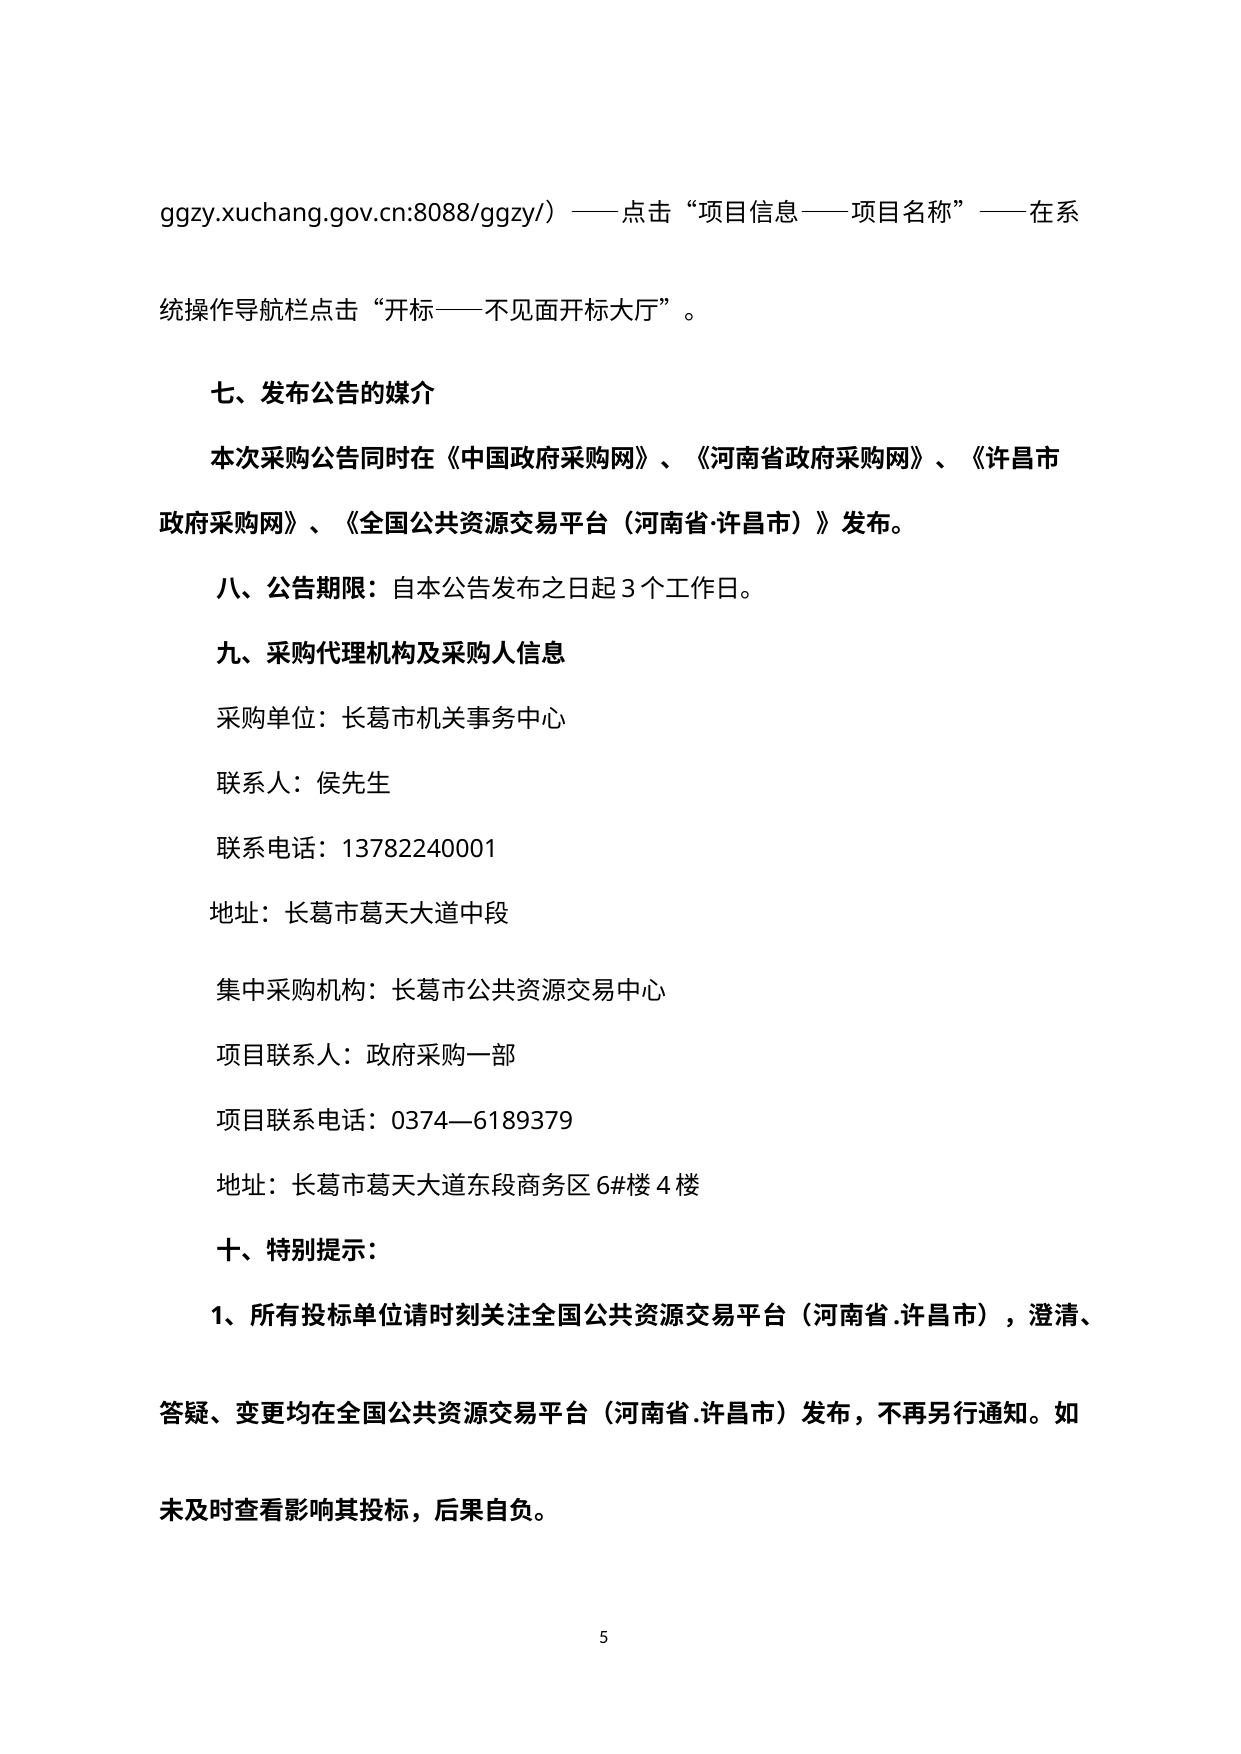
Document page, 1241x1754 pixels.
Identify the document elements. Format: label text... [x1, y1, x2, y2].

text 本次采购公告同时在《中国政府采购网》、《河南省政府采购网》、《许昌市政府采购网》、《全国公共资源交易平台（河南省·许昌市）》发布。 [159, 424, 1081, 554]
text 集中采购机构：长葛市公共资源交易中心 [159, 956, 1081, 1021]
text 地址：长葛市葛天大道东段商务区6#楼4楼 [159, 1151, 1081, 1216]
text 项目联系人：政府采购一部 [159, 1021, 1081, 1086]
text 十、特别提示： [159, 1216, 1081, 1281]
text 项目联系电话：0374—6189379 [159, 1086, 1081, 1151]
text 联系电话：13782240001 [159, 814, 1081, 879]
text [159, 178, 1081, 341]
text 九、采购代理机构及采购人信息 [159, 619, 1081, 684]
text 八、公告期限：自本公告发布之日起3个工作日。 [159, 554, 1081, 619]
text 采购单位：长葛市机关事务中心 [159, 684, 1081, 749]
text 1、所有投标单位请时刻关注全国公共资源交易平台（河南省.许昌市），澄清、答疑、变更均在全国公共资源交易平台（河南省.许昌市）发布，不再另行通知。如未及时查看影响其投标，后果自负。 [159, 1281, 1081, 1541]
text 联系人：侯先生 [159, 749, 1081, 814]
text 地址：长葛市葛天大道中段 [159, 879, 1081, 944]
text 七、发布公告的媒介 [159, 359, 1081, 424]
